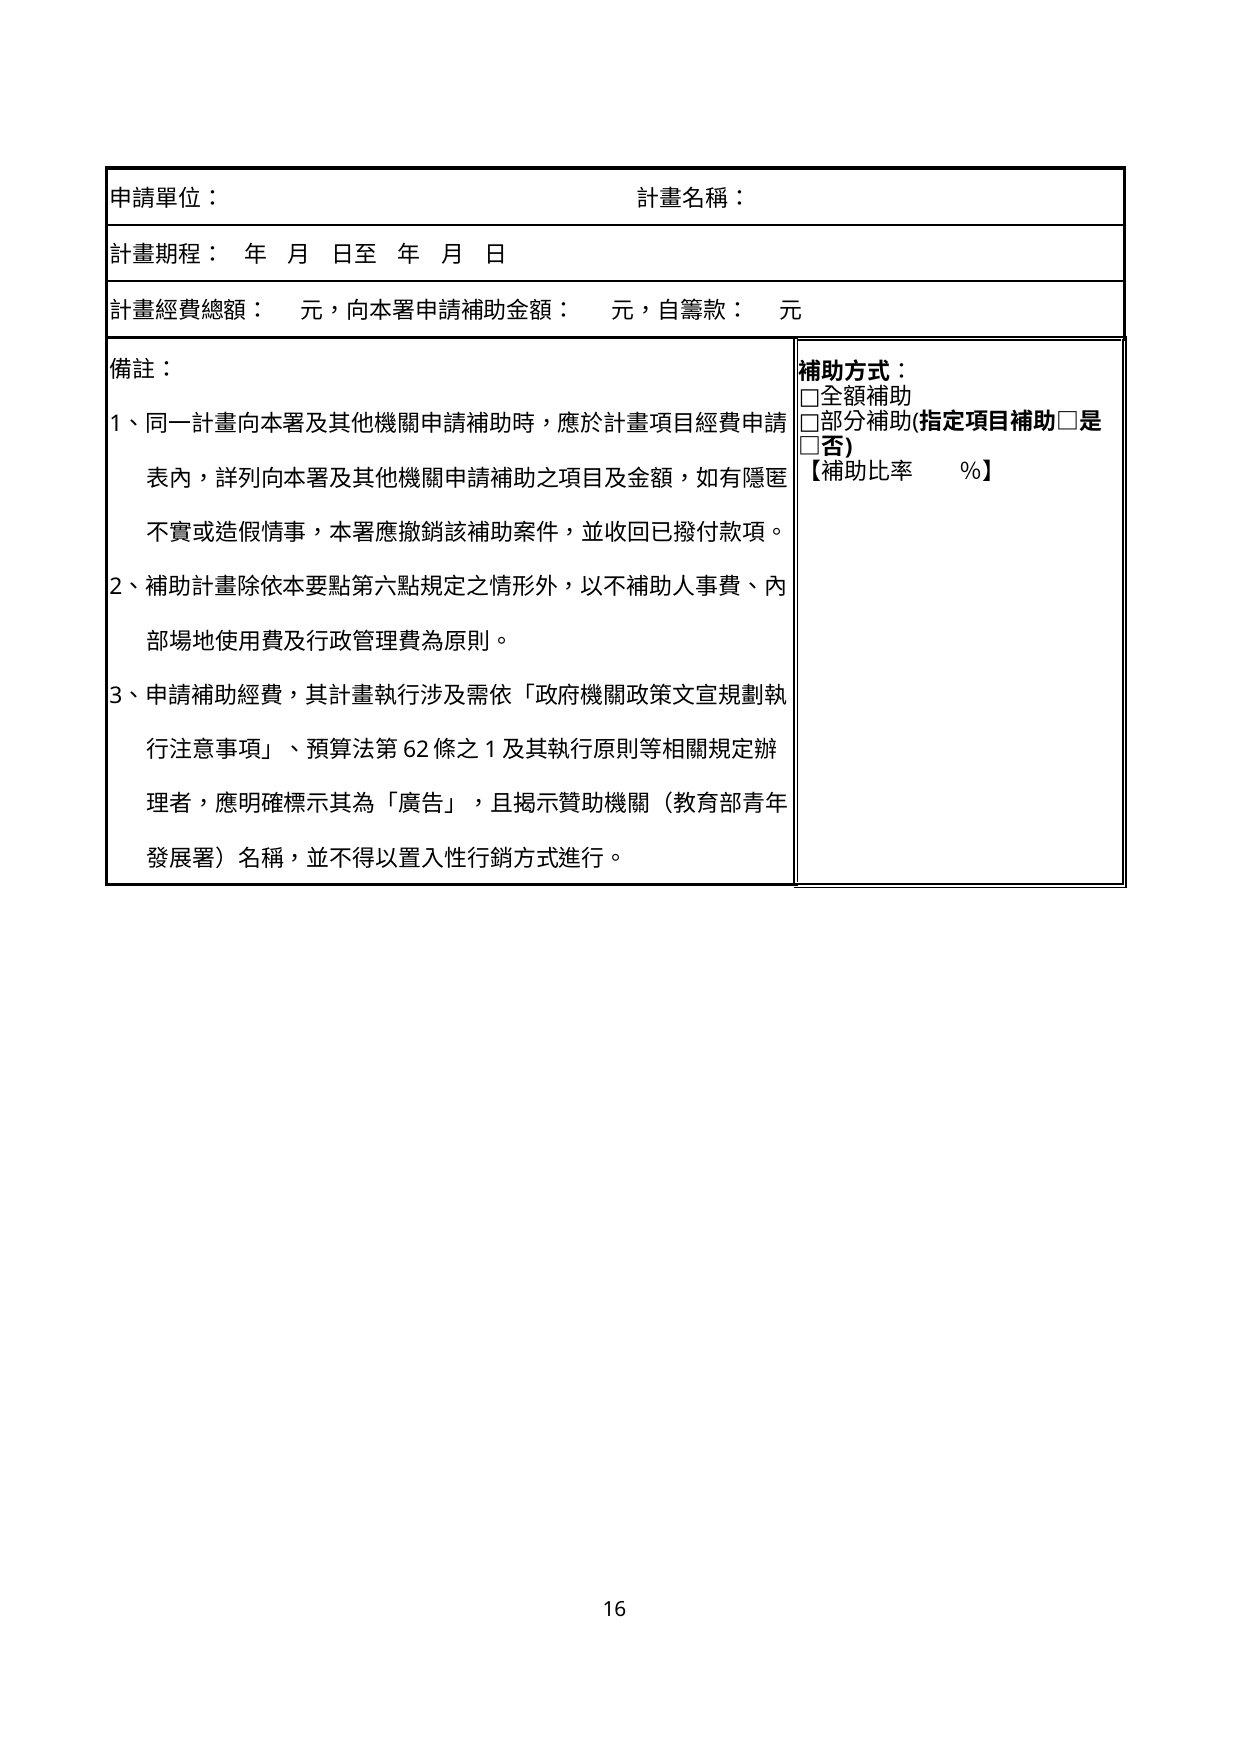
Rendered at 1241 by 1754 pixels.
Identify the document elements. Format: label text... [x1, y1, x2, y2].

table_cell 補助方式： □全額補助 □部分補助(指定項目補助□是□否) 【補助比率 ％】 [796, 338, 1123, 883]
table_header 申請單位： [108, 170, 634, 224]
table_cell 計畫期程： 年 月 日至 年 月 日 [108, 226, 1123, 280]
table_cell 備註： 1、同一計畫向本署及其他機關申請補助時，應於計畫項目經費申請表內，詳列向本署及其他機關申請補助之項目及金額，如有隱匿不實或造假情事，本署應撤銷該補助案件，並收回已撥付款項。 2、補助計畫除依本要點第六點規定之情形外，以不補助人事費、內部場地使用費及行政管理費為原則。 3、申請補助經費，其計畫執行涉及需依「政府機關政策文宣規劃執行注意事項」、預算法第62條之1及其執行原則等相關規定辦理者，應明確標示其為「廣告」，且揭示贊助機關（教育部青年發展署）名稱，並不得以置入性行銷方式進行。 [108, 339, 793, 883]
table_header 計畫名稱： [634, 170, 1123, 224]
table_cell 計畫經費總額： 元，向本署申請補助金額： 元，自籌款： 元 [108, 282, 1123, 336]
